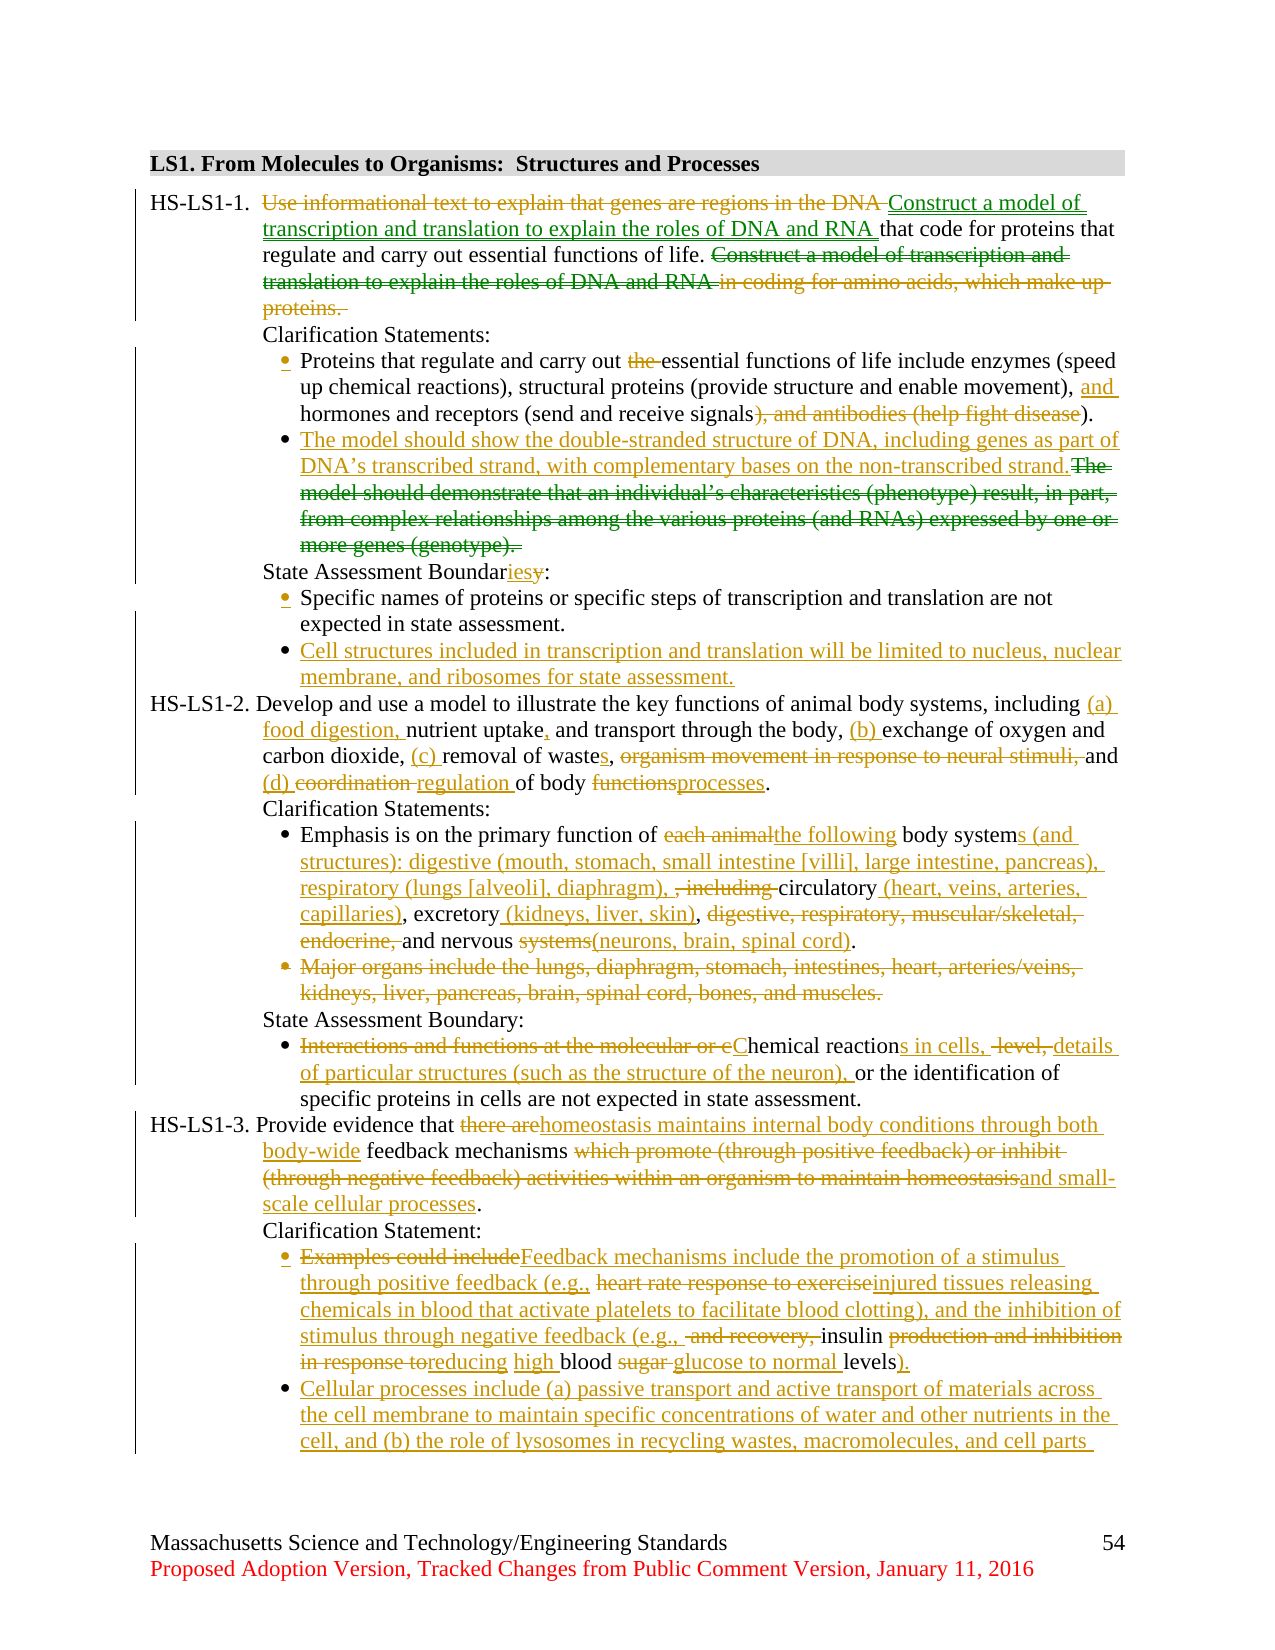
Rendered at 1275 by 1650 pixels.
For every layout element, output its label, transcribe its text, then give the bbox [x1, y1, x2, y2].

list Proteins that regulate and carry out essential functions of life include enzymes (speed up chemical reactions), structural proteins (provide structure and enable movement), hormones and receptors (send and receive signals). [281, 347, 1125, 426]
list Emphasis is on the primary function of body systemcirculatory, excretory, and nervous . [281, 821, 1125, 953]
text HS-LS1-3. Provide evidence that feedback mechanisms . [150, 1111, 1125, 1217]
list Specific names of proteins or specific steps of transcription and translation are not expected in state assessment. [281, 584, 1125, 637]
text State Assessment Boundary: [262, 1006, 1125, 1032]
list hemical reactionor the identification of specific proteins in cells are not expected in state assessment. [281, 1032, 1125, 1111]
text Clarification Statements: [262, 795, 1125, 821]
text Clarification Statement: [262, 1217, 1125, 1243]
text State Assessment Boundar: [262, 558, 1125, 584]
text Clarification Statements: [262, 321, 1125, 347]
list insulin blood levels [281, 1243, 1125, 1375]
text HS-LS1-1. that code for proteins that regulate and carry out essential functions of life. [150, 189, 1125, 321]
text LS1. From Molecules to Organisms: Structures and Processes [150, 150, 1125, 176]
text HS-LS1-2. Develop and use a model to illustrate the key functions of animal body systems, including nutrient uptake and transport through the body, exchange of oxygen and carbon dioxide, removal of waste, and of body . [150, 689, 1125, 795]
